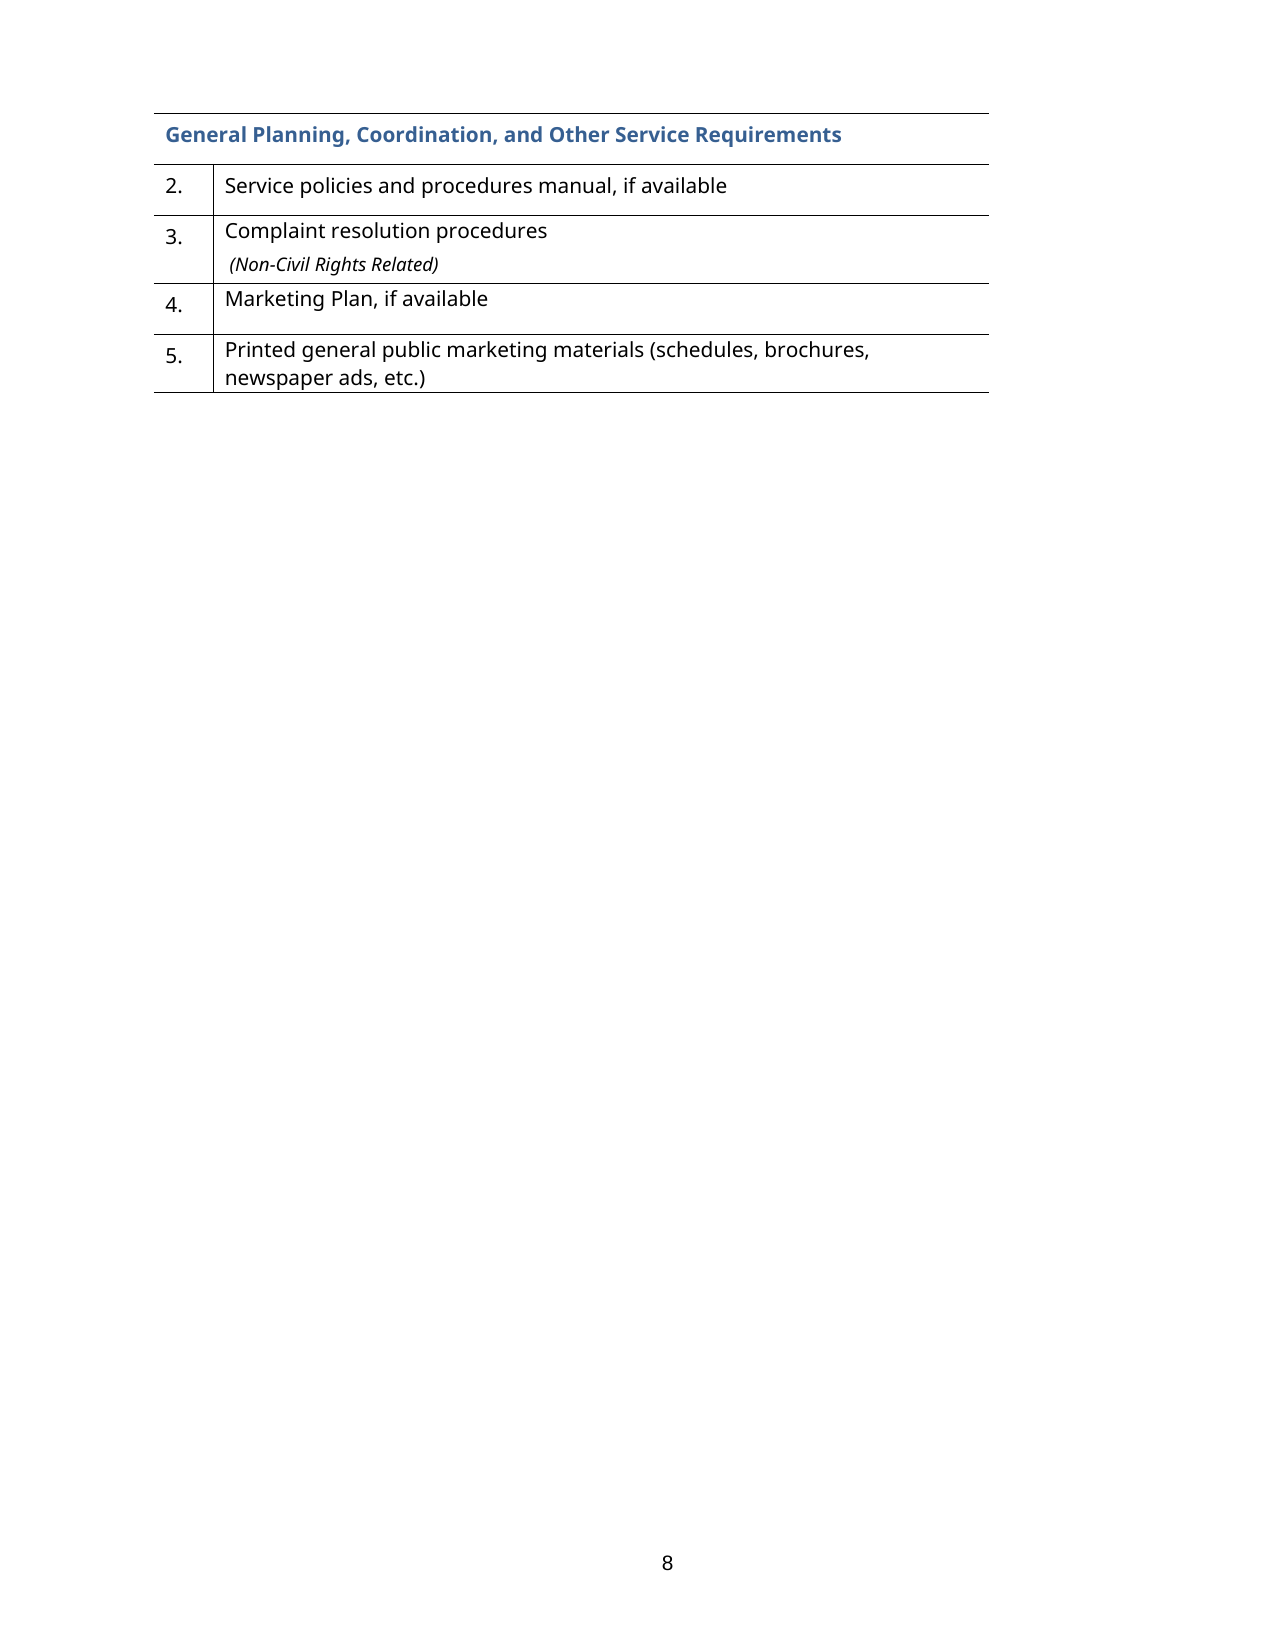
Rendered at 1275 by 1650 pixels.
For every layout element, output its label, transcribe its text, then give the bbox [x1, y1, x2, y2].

table_cell Complaint resolution procedures (Non-Civil Rights Related) [214, 216, 989, 283]
table_cell 2. [154, 165, 213, 215]
table_cell 5. [154, 335, 213, 392]
table_cell General Planning, Coordination, and Other Service Requirements [154, 114, 989, 164]
table_cell 3. [154, 216, 213, 283]
table_cell 4. [154, 284, 213, 334]
table_cell Printed general public marketing materials (schedules, brochures, newspaper ads, etc.) [214, 335, 989, 392]
table_cell Service policies and procedures manual, if available [214, 165, 989, 215]
table_cell Marketing Plan, if available [214, 284, 989, 334]
